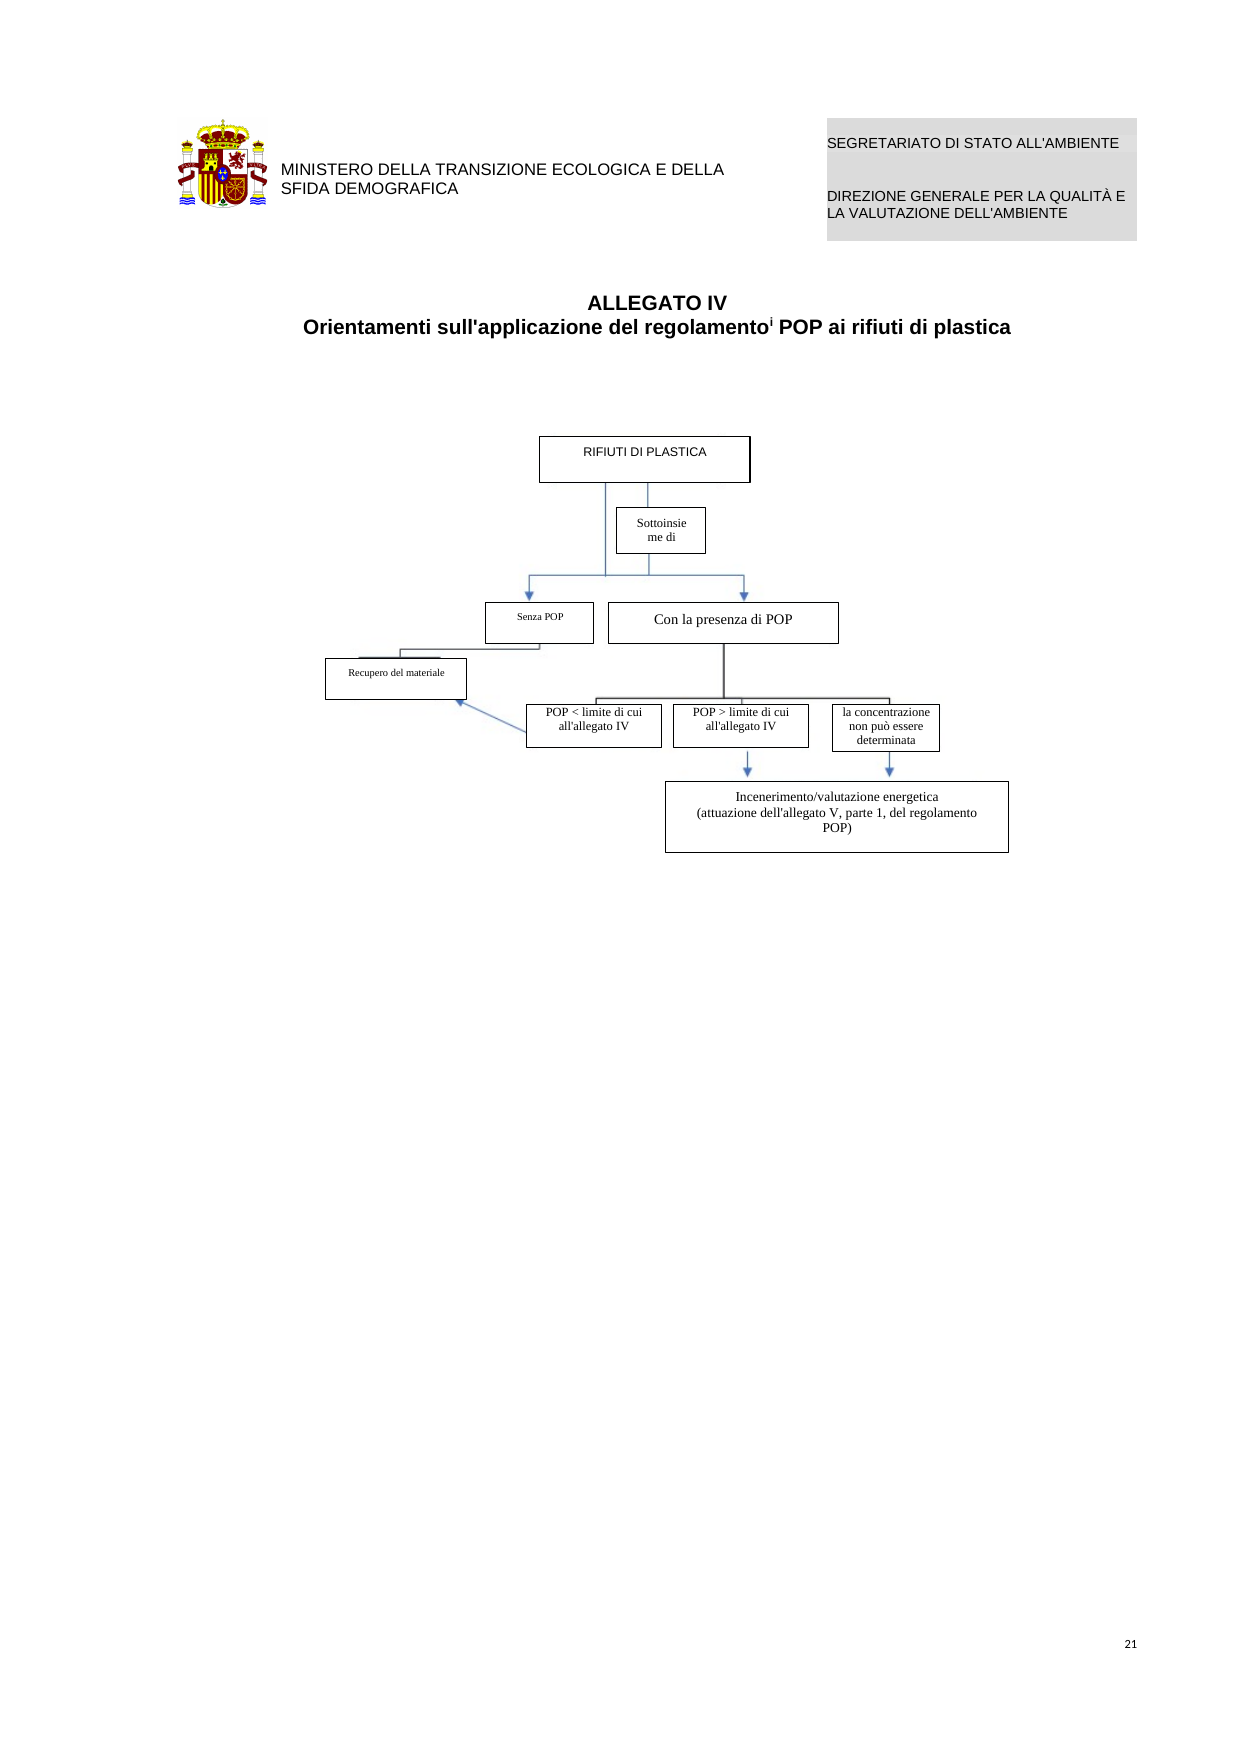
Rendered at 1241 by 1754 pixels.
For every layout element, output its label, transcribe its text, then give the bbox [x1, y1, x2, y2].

text Orientamenti sull'applicazione del regolamento POP ai rifiuti di plastica [177, 315, 1137, 339]
text ALLEGATO IV [177, 291, 1137, 315]
picture [198, 410, 1116, 892]
